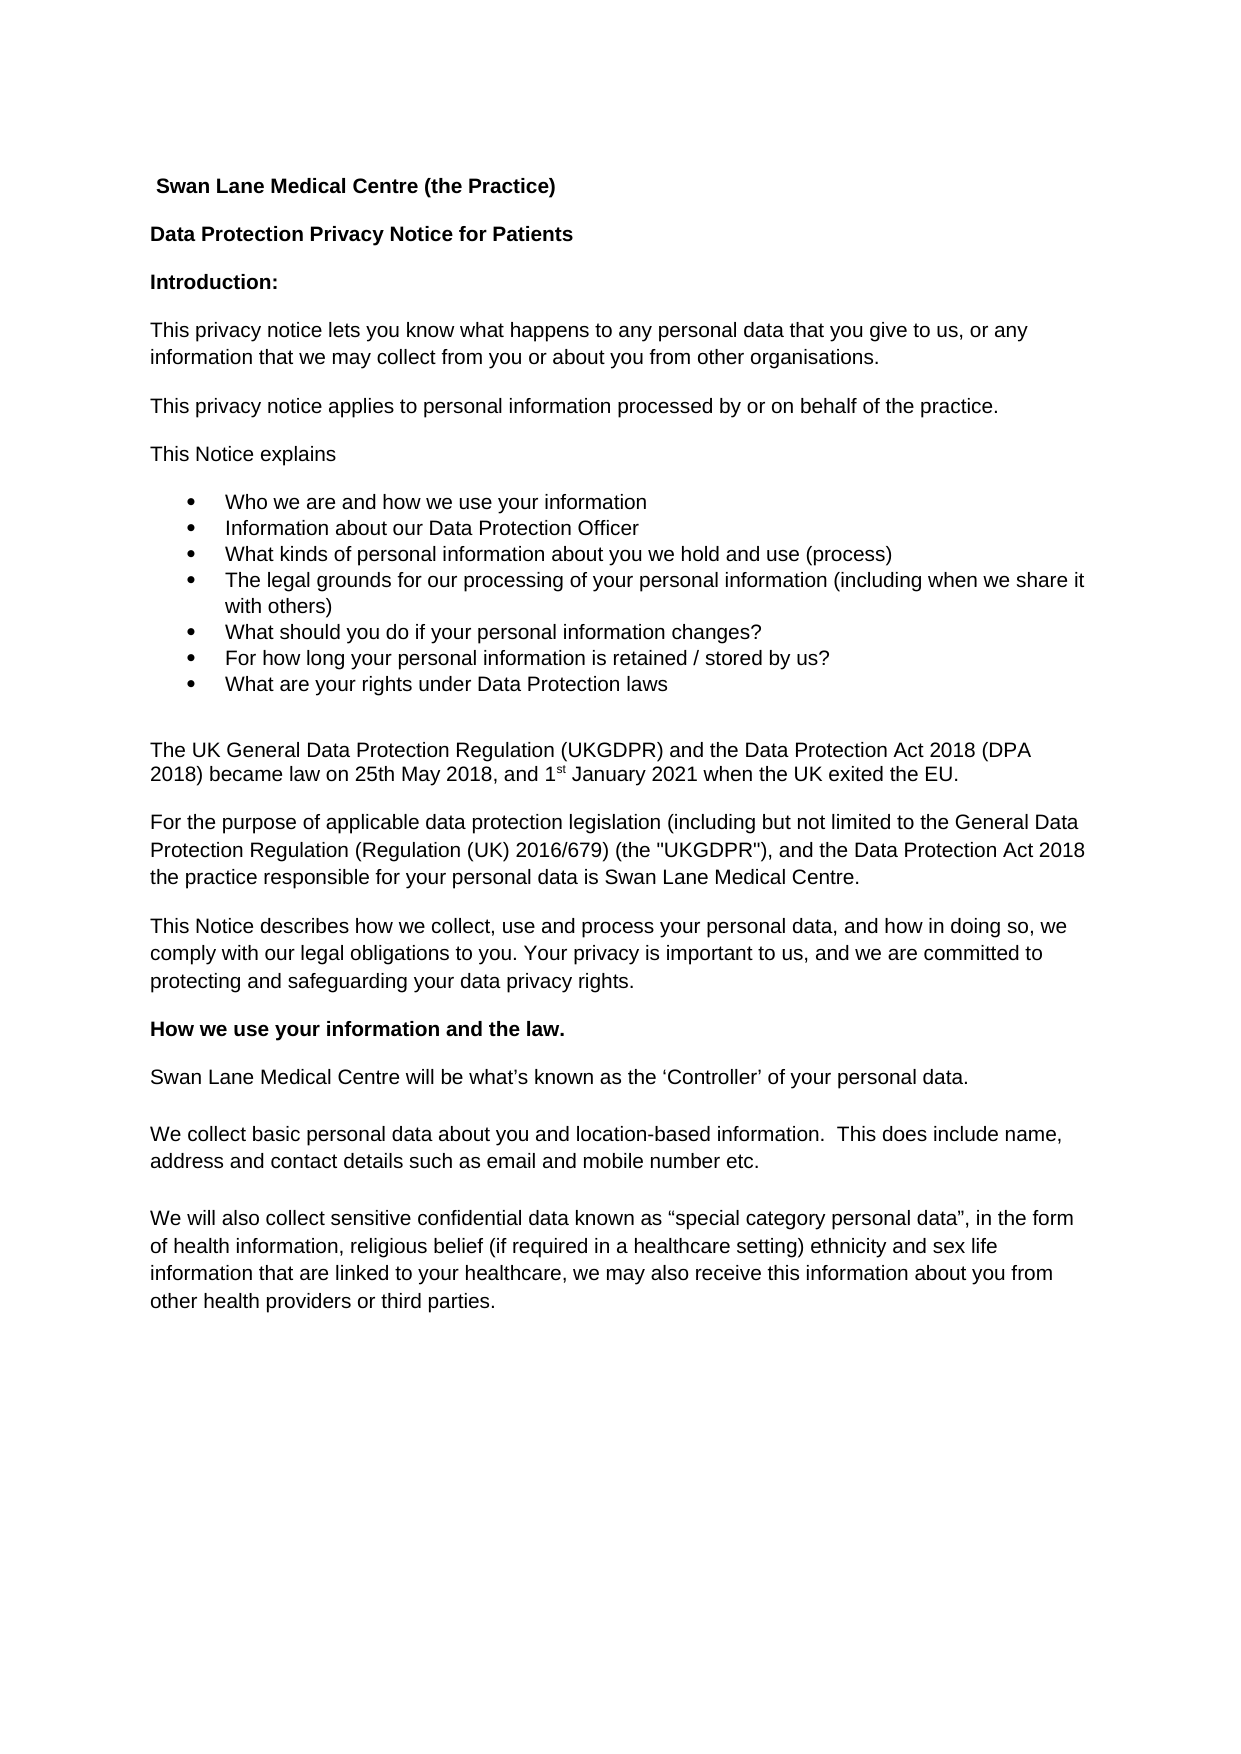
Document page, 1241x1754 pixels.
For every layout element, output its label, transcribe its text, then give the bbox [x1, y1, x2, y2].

text This Notice explains [150, 442, 1090, 466]
text This privacy notice lets you know what happens to any personal data that you give to us, or any information that we may collect from you or about you from other organisations. [150, 318, 1090, 369]
text Swan Lane Medical Centre (the Practice) [150, 174, 1090, 198]
text This privacy notice applies to personal information processed by or on behalf of the practice. [150, 393, 1090, 417]
text Data Protection Privacy Notice for Patients [150, 222, 1090, 246]
text We collect basic personal data about you and location-based information. This does include name, address and contact details such as email and mobile number etc. [150, 1122, 1090, 1173]
text Swan Lane Medical Centre will be what’s known as the ‘Controller’ of your personal data. [150, 1065, 1090, 1089]
text The UK General Data Protection Regulation (UKGDPR) and the Data Protection Act 2018 (DPA 2018) became law on 25th May 2018, and 1st January 2021 when the UK exited the EU. [150, 738, 1090, 786]
text For the purpose of applicable data protection legislation (including but not limited to the General Data Protection Regulation (Regulation (UK) 2016/679) (the "UKGDPR"), and the Data Protection Act 2018 the practice responsible for your personal data is Swan Lane Medical Centre. [150, 810, 1090, 889]
text Introduction: [150, 270, 1090, 294]
list What kinds of personal information about you we hold and use (process) [187, 542, 1090, 566]
list Who we are and how we use your information [187, 490, 1090, 514]
text How we use your information and the law. [150, 1017, 1090, 1041]
list Information about our Data Protection Officer [187, 516, 1090, 540]
text We will also collect sensitive confidential data known as “special category personal data”, in the form of health information, religious belief (if required in a healthcare setting) ethnicity and sex life information that are linked to your healthcare, we may also receive this information about you from other health providers or third parties. [150, 1206, 1090, 1312]
list What are your rights under Data Protection laws [187, 672, 1090, 696]
text This Notice describes how we collect, use and process your personal data, and how in doing so, we comply with our legal obligations to you. Your privacy is important to us, and we are committed to protecting and safeguarding your data privacy rights. [150, 913, 1090, 992]
list For how long your personal information is retained / stored by us? [187, 646, 1090, 670]
list The legal grounds for our processing of your personal information (including when we share it with others) [187, 568, 1090, 618]
list What should you do if your personal information changes? [187, 620, 1090, 644]
